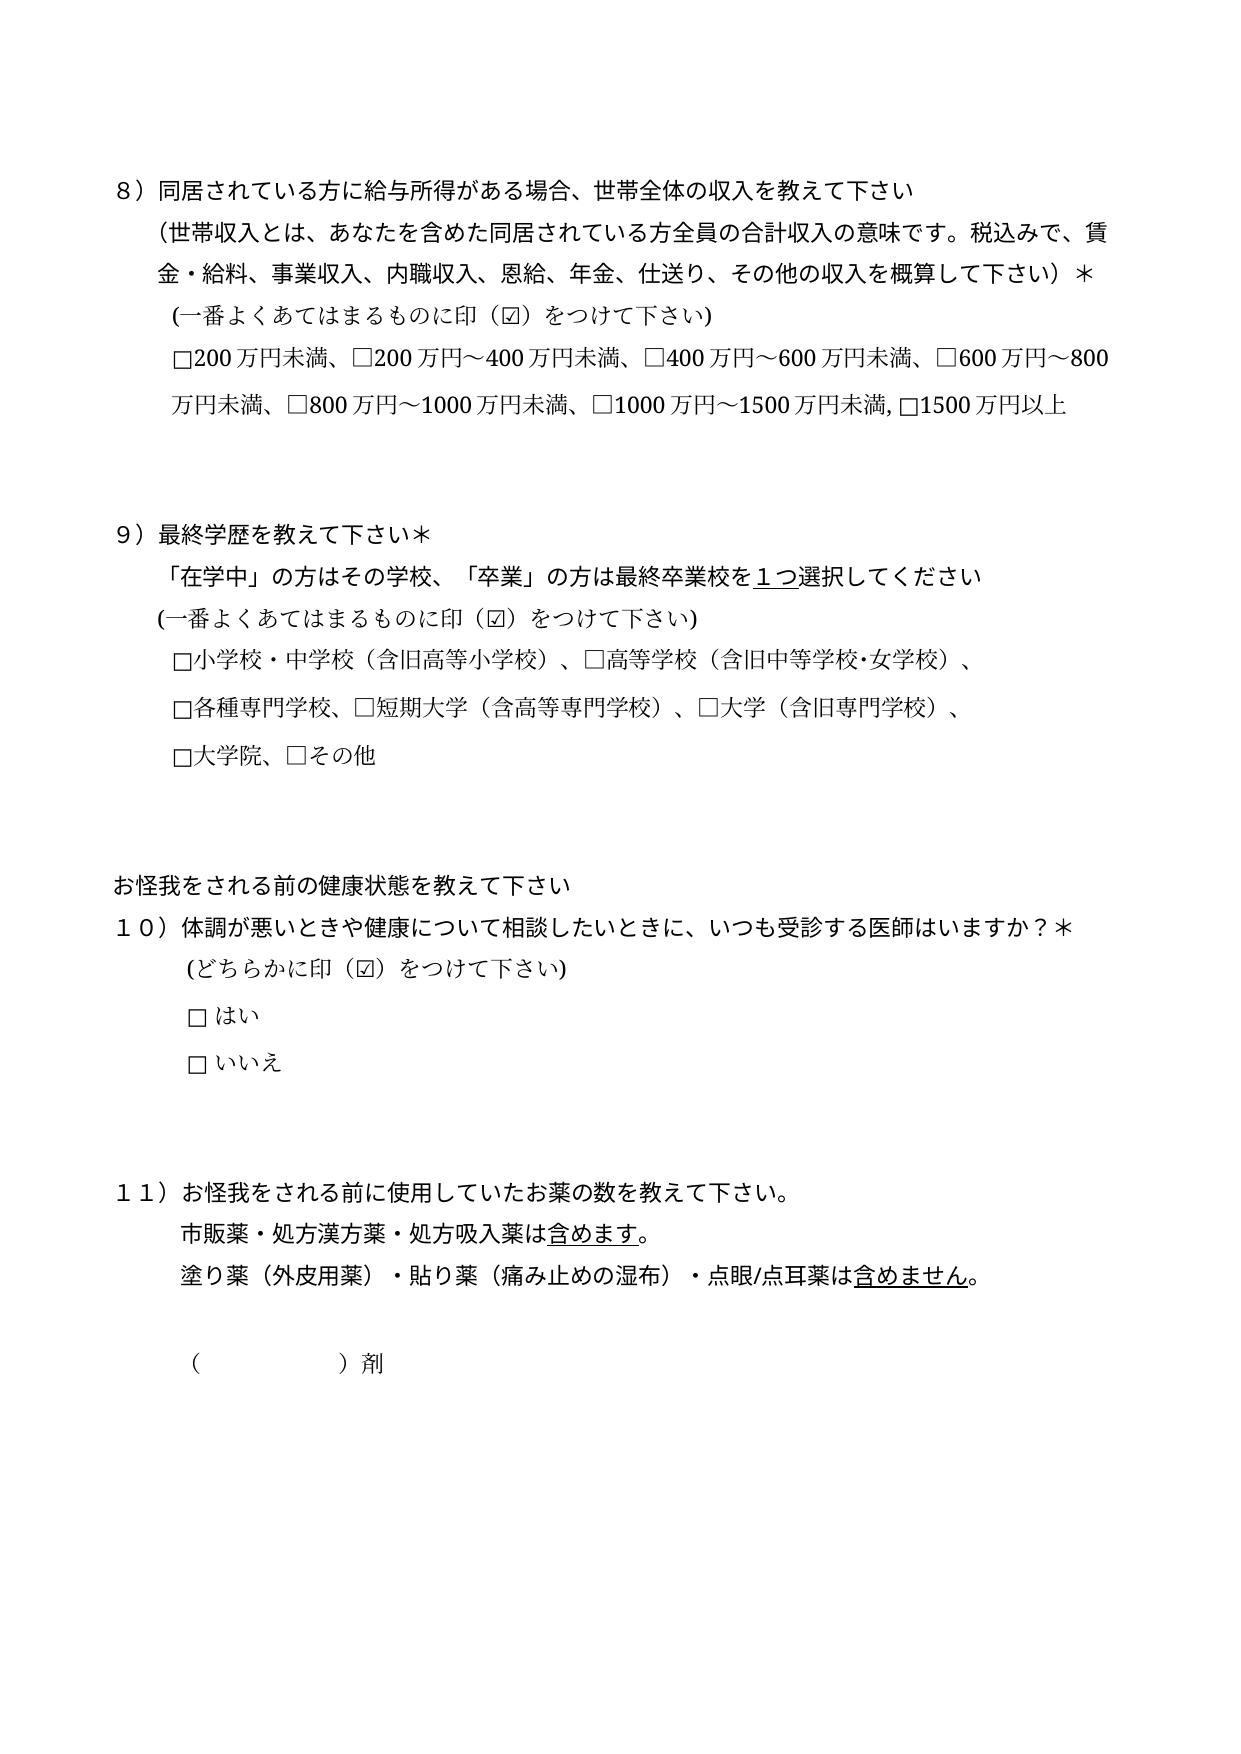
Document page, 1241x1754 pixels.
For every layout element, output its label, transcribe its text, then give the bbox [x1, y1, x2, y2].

text お怪我をされる前の健康状態を教えて下さい [112, 864, 1128, 906]
text 「在学中」の方はその学校、「卒業」の方は最終卒業校を１つ選択してください [157, 555, 1128, 596]
text □ はい [172, 994, 1128, 1035]
text １０）体調が悪いときや健康について相談したいときに、いつも受診する医師はいますか？＊ [112, 906, 1128, 947]
text １１）お怪我をされる前に使用していたお薬の数を教えて下さい。 市販薬・処方漢方薬・処方吸入薬は含めます。 塗り薬（外皮用薬）・貼り薬（痛み止めの湿布）・点眼/点耳薬は含めません。 [112, 1170, 1128, 1295]
text （世帯収入とは、あなたを含めた同居されている方全員の合計収入の意味です。税込みで、賃金・給料、事業収入、内職収入、恩給、年金、仕送り、その他の収入を概算して下さい）＊ [145, 210, 1128, 294]
text □ いいえ [186, 1040, 1128, 1082]
text ８）同居されている方に給与所得がある場合、世帯全体の収入を教えて下さい [112, 169, 1128, 210]
text (一番よくあてはまるものに印（☑︎）をつけて下さい) [157, 596, 1128, 638]
text (一番よくあてはまるものに印（☑︎）をつけて下さい) [172, 294, 1128, 335]
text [172, 335, 1128, 425]
text (どちらかに印（☑︎）をつけて下さい) [172, 947, 1128, 989]
text ９）最終学歴を教えて下さい＊ [112, 513, 1128, 555]
text □小学校・中学校（含旧高等小学校）、□高等学校（含旧中等学校･女学校）、 □各種専門学校、□短期大学（含高等専門学校）、□大学（含旧専門学校）、 □大学院、□その他 [172, 638, 1128, 776]
text （ ）剤 [178, 1342, 1128, 1383]
